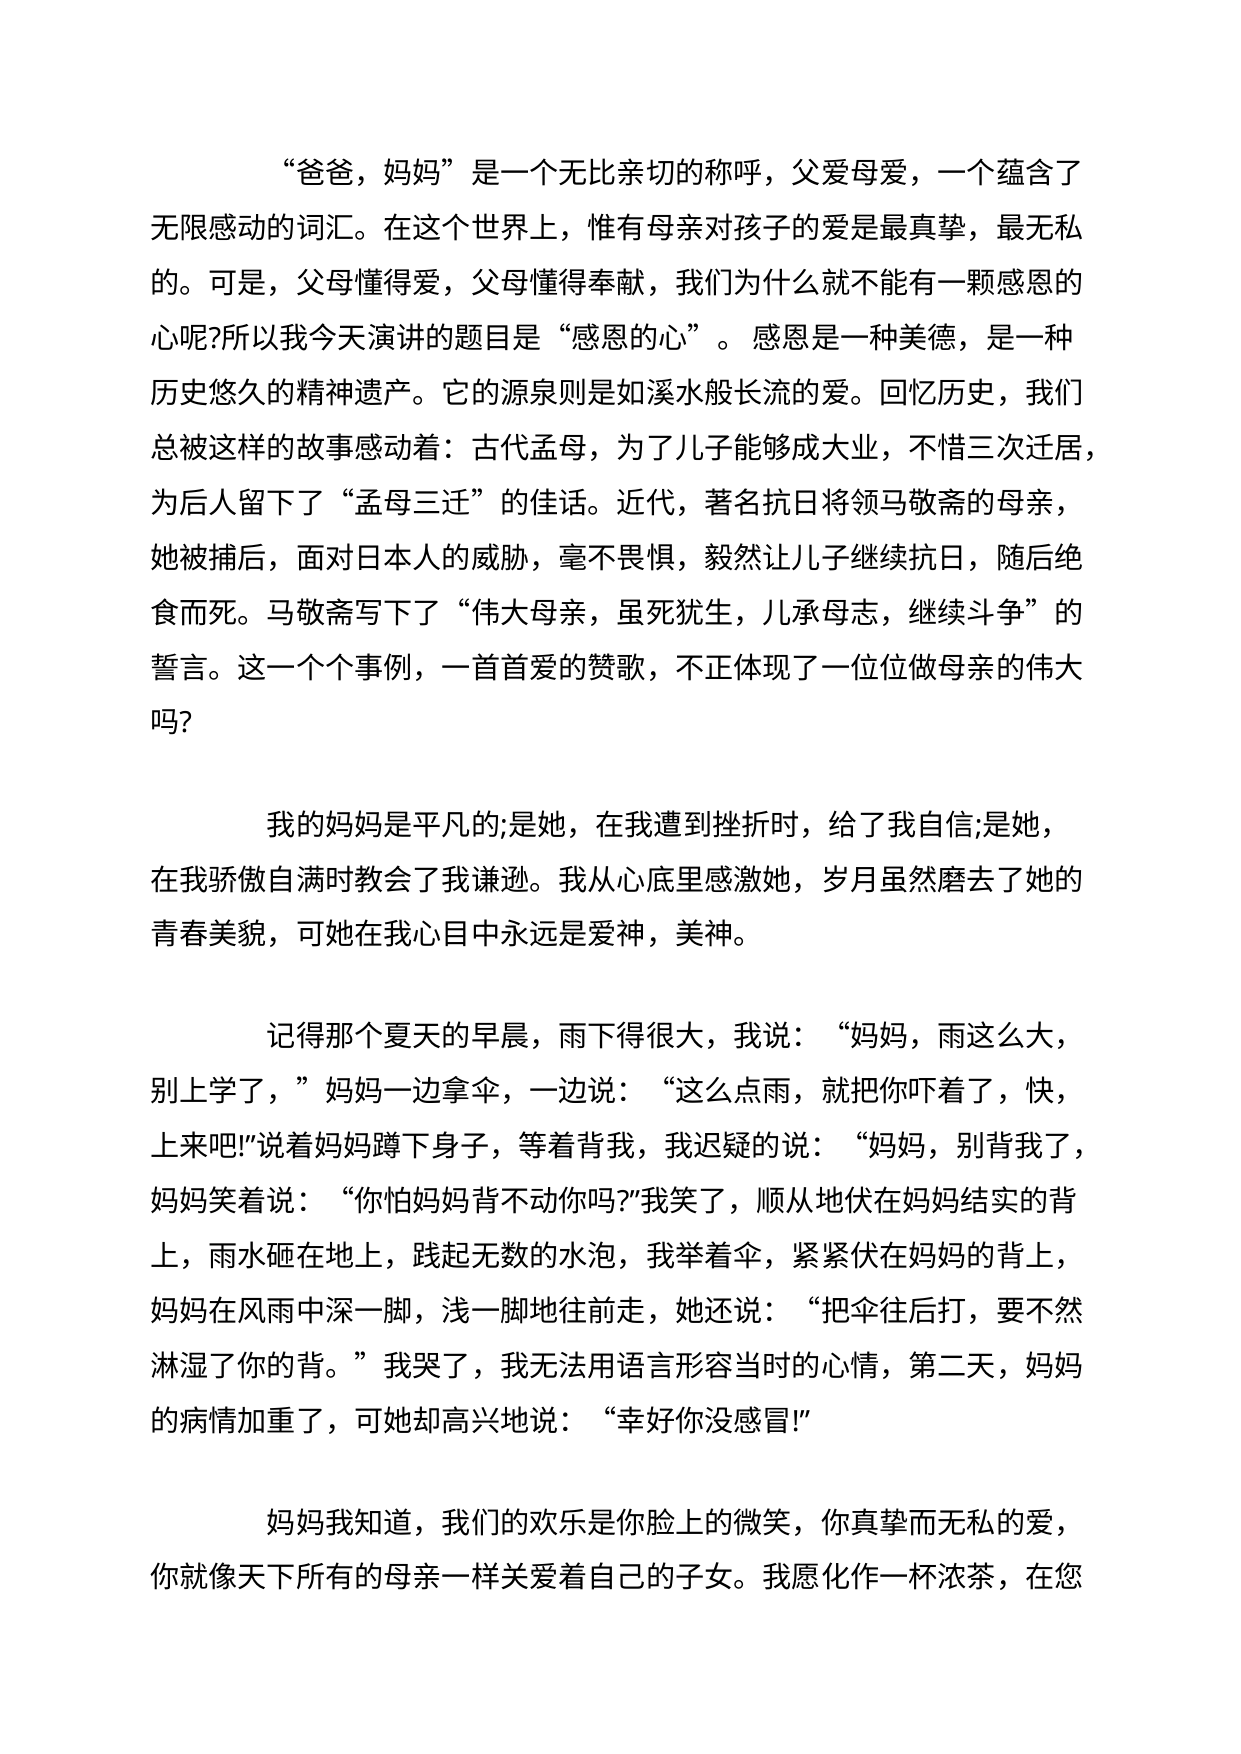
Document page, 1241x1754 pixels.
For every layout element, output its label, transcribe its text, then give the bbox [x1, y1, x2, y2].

text “爸爸，妈妈”是一个无比亲切的称呼，父爱母爱，一个蕴含了无限感动的词汇。在这个世界上，惟有母亲对孩子的爱是最真挚，最无私的。可是，父母懂得爱，父母懂得奉献，我们为什么就不能有一颗感恩的心呢?所以我今天演讲的题目是“感恩的心”。 感恩是一种美德，是一种历史悠久的精神遗产。它的源泉则是如溪水般长流的爱。回忆历史，我们总被这样的故事感动着：古代孟母，为了儿子能够成大业，不惜三次迁居，为后人留下了“孟母三迁”的佳话。近代，著名抗日将领马敬斋的母亲，她被捕后，面对日本人的威胁，毫不畏惧，毅然让儿子继续抗日，随后绝食而死。马敬斋写下了“伟大母亲，虽死犹生，儿承母志，继续斗争”的誓言。这一个个事例，一首首爱的赞歌，不正体现了一位位做母亲的伟大吗? [150, 150, 1090, 741]
text 我的妈妈是平凡的;是她，在我遭到挫折时，给了我自信;是她，在我骄傲自满时教会了我谦逊。我从心底里感激她，岁月虽然磨去了她的青春美貌，可她在我心目中永远是爱神，美神。 [150, 801, 1090, 953]
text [150, 1499, 1090, 1596]
text 记得那个夏天的早晨，雨下得很大，我说：“妈妈，雨这么大，别上学了，”妈妈一边拿伞，一边说：“这么点雨，就把你吓着了，快，上来吧!”说着妈妈蹲下身子，等着背我，我迟疑的说：“妈妈，别背我了，妈妈笑着说：“你怕妈妈背不动你吗?”我笑了，顺从地伏在妈妈结实的背上，雨水砸在地上，践起无数的水泡，我举着伞，紧紧伏在妈妈的背上，妈妈在风雨中深一脚，浅一脚地往前走，她还说：“把伞往后打，要不然淋湿了你的背。”我哭了，我无法用语言形容当时的心情，第二天，妈妈的病情加重了，可她却高兴地说：“幸好你没感冒!” [150, 1013, 1090, 1439]
